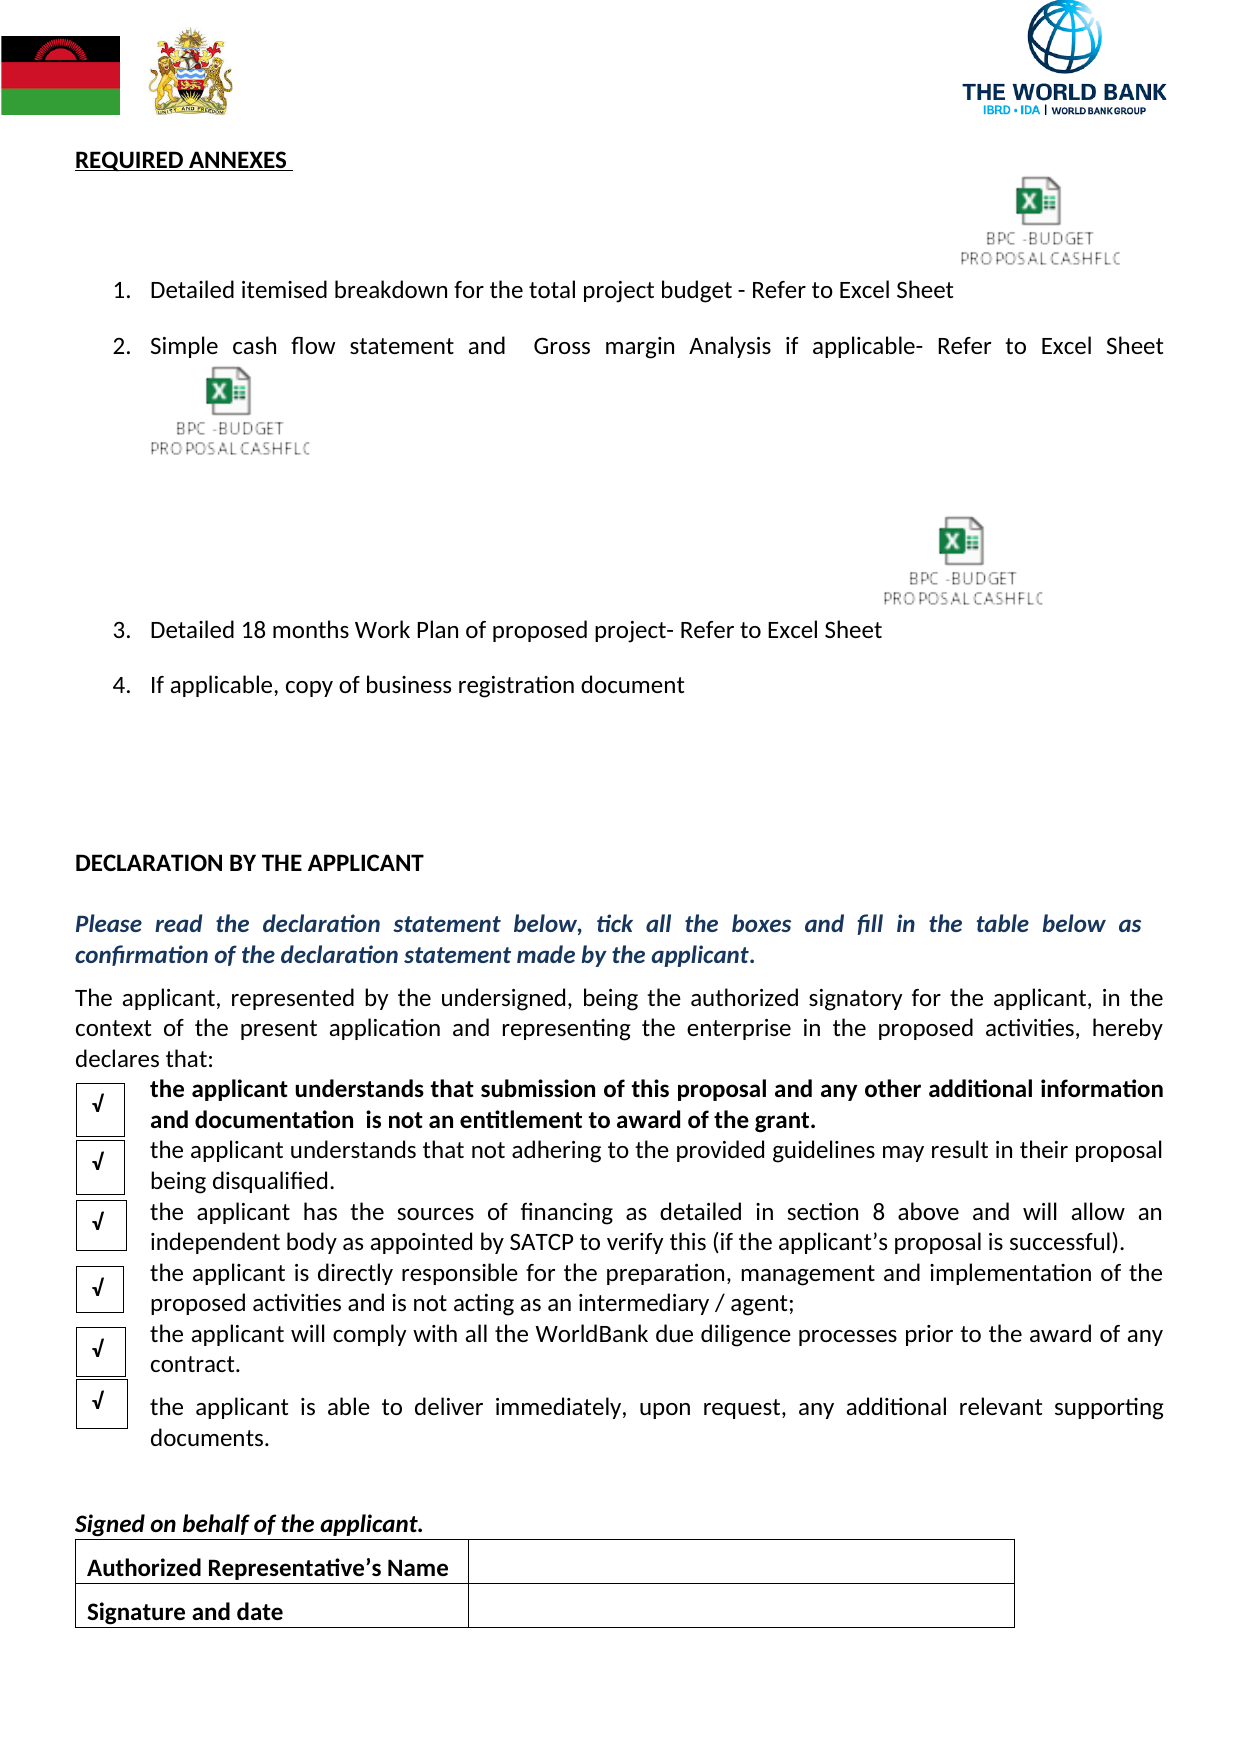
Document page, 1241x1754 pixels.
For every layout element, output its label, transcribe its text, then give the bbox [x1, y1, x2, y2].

text The applicant, represented by the undersigned, being the authorized signatory for the applicant, in the context of the present application and representing the enterprise in the proposed activities, hereby declares that: [75, 982, 1165, 1074]
picture [962, 0, 1167, 115]
table_header Authorized Representative’s Name [76, 1540, 468, 1582]
text the applicant is directly responsible for the preparation, management and implementation of the proposed activities and is not acting as an intermediary / agent; [150, 1257, 1165, 1318]
text the applicant is able to deliver immediately, upon request, any additional relevant supporting documents. [150, 1391, 1165, 1452]
text the applicant has the sources of financing as detailed in section 8 above and will allow an independent body as appointed by SATCP to verify this (if the applicant’s proposal is successful). [150, 1196, 1165, 1257]
table_header [469, 1540, 1014, 1582]
list If applicable, copy of business registration document [112, 669, 1165, 700]
picture [1050, 12, 1063, 23]
picture [1, 36, 120, 115]
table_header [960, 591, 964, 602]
list Detailed itemised breakdown for the total project budget - Refer to Excel Sheet [112, 174, 1165, 304]
text Signed on behalf of the applicant. [75, 1508, 1165, 1538]
table_cell [469, 1584, 1014, 1627]
picture [1048, 6, 1059, 12]
text REQUIRED ANNEXES [75, 144, 1165, 174]
text the applicant understands that not adhering to the provided guidelines may result in their proposal being disqualified. [150, 1135, 1165, 1196]
list Detailed 18 months Work Plan of proposed project- Refer to Excel Sheet [112, 514, 1165, 644]
text the applicant will comply with all the WorldBank due diligence processes prior to the award of any contract. [150, 1318, 1165, 1379]
picture [1061, 15, 1071, 28]
picture [148, 27, 233, 115]
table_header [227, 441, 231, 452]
text Please read the declaration statement below, tick all the boxes and fill in the table below as confirmation of the declaration statement made by the applicant. [75, 908, 1146, 969]
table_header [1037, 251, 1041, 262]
table_cell Signature and date [76, 1584, 468, 1627]
text the applicant understands that submission of this proposal and any other additional information and documentation is not an entitlement to award of the grant. [150, 1074, 1165, 1135]
list Simple cash flow statement and Gross margin Analysis if applicable- Refer to Excel Sheet [112, 330, 1165, 489]
list DECLARATION BY THE APPLICANT [75, 847, 1146, 878]
